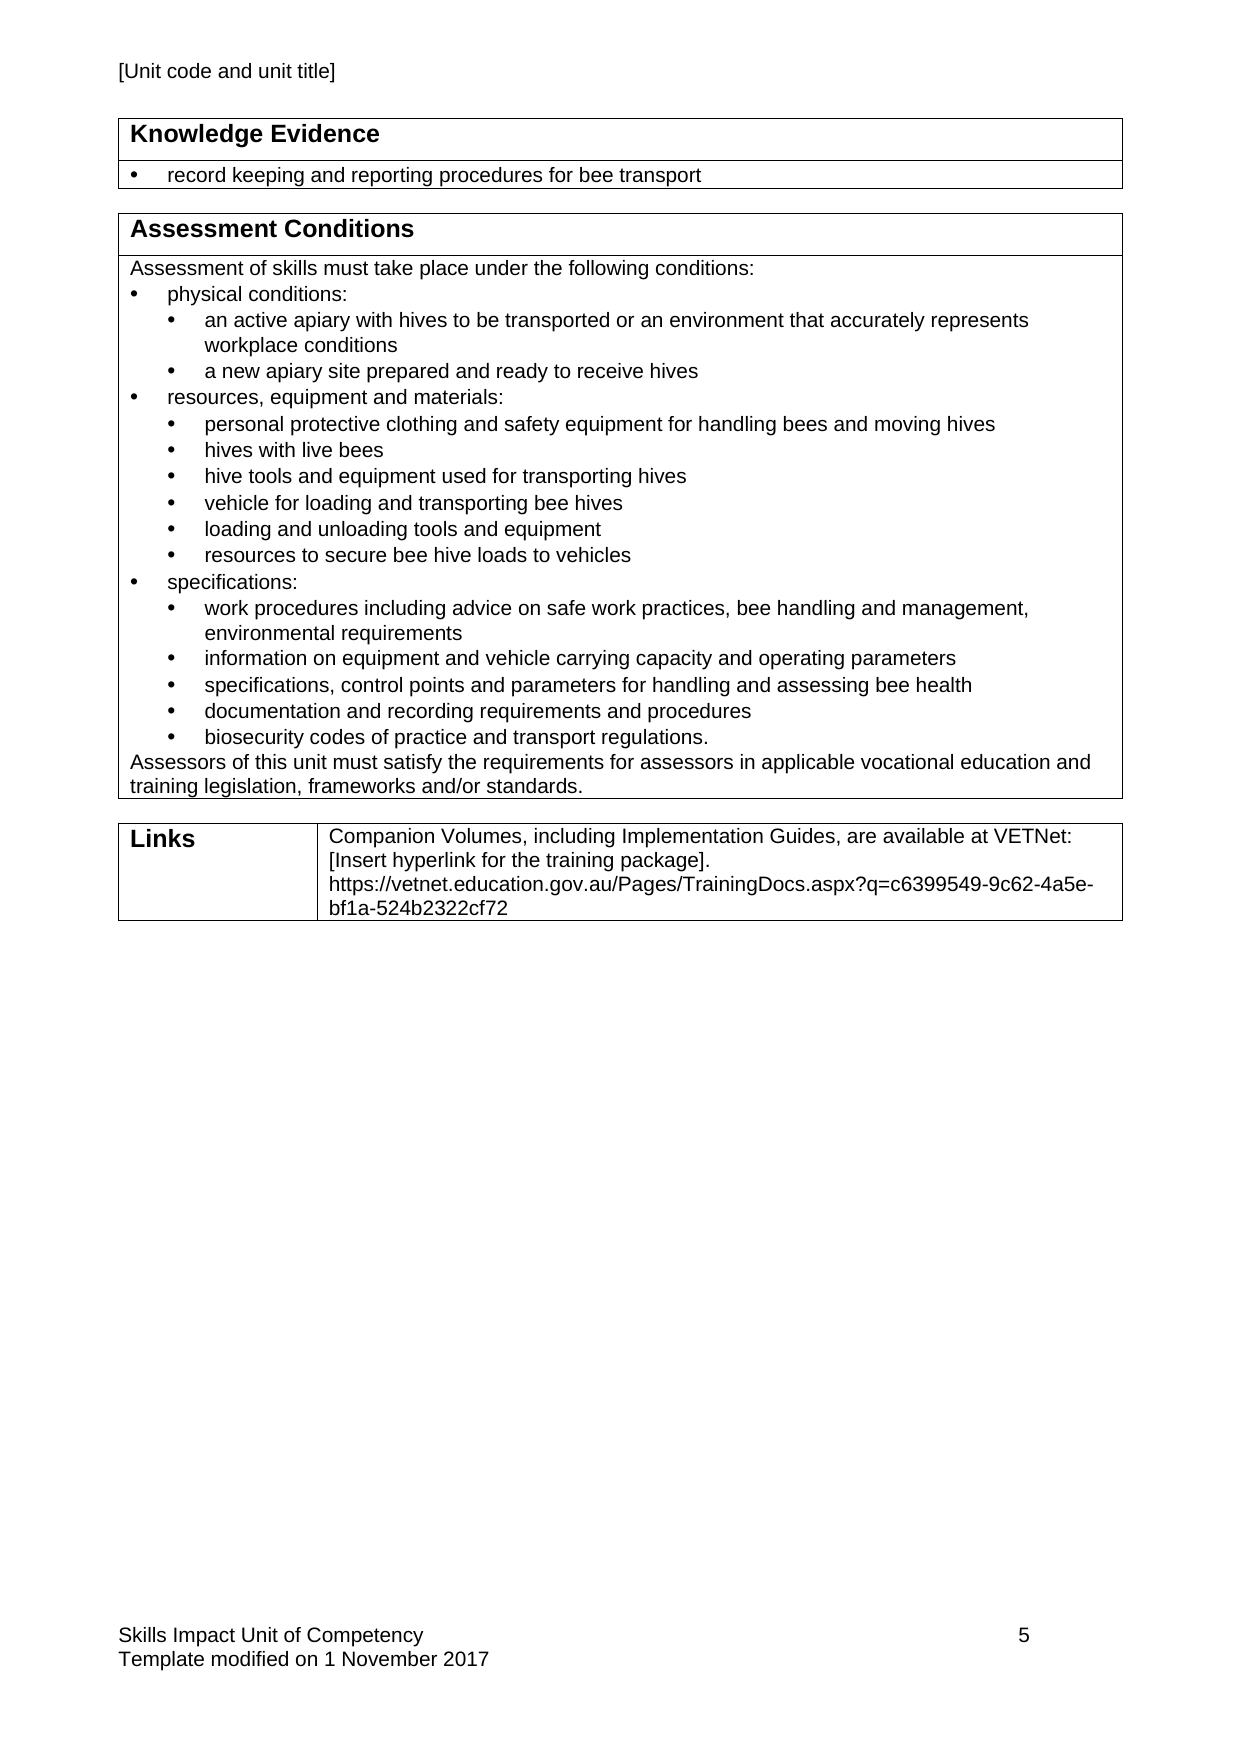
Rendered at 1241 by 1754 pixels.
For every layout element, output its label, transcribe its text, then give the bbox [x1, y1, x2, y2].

table_header Links [119, 824, 317, 919]
table_header Knowledge Evidence [119, 119, 1122, 160]
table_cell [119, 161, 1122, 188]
table_header Assessment Conditions [119, 214, 1122, 255]
table_header Companion Volumes, including Implementation Guides, are available at VETNet: [Insert hyperlink for the training package]. https://vetnet.education.gov.au/Pages/TrainingDocs.aspx?q=c6399549-9c62-4a5e-bf1a-524b2322cf72 [318, 824, 1122, 919]
table_cell Assessment of skills must take place under the following conditions: physical conditions: an active apiary with hives to be transported or an environment that accurately represents workplace conditions a new apiary site prepared and ready to receive hives resources, equipment and materials: personal protective clothing and safety equipment for handling bees and moving hives hives with live bees hive tools and equipment used for transporting hives vehicle for loading and transporting bee hives loading and unloading tools and equipment resources to secure bee hive loads to vehicles specifications: work procedures including advice on safe work practices, bee handling and management, environmental requirements information on equipment and vehicle carrying capacity and operating parameters specifications, control points and parameters for handling and assessing bee health documentation and recording requirements and procedures biosecurity codes of practice and transport regulations. Assessors of this unit must satisfy the requirements for assessors in applicable vocational education and training legislation, frameworks and/or standards. [119, 256, 1122, 798]
